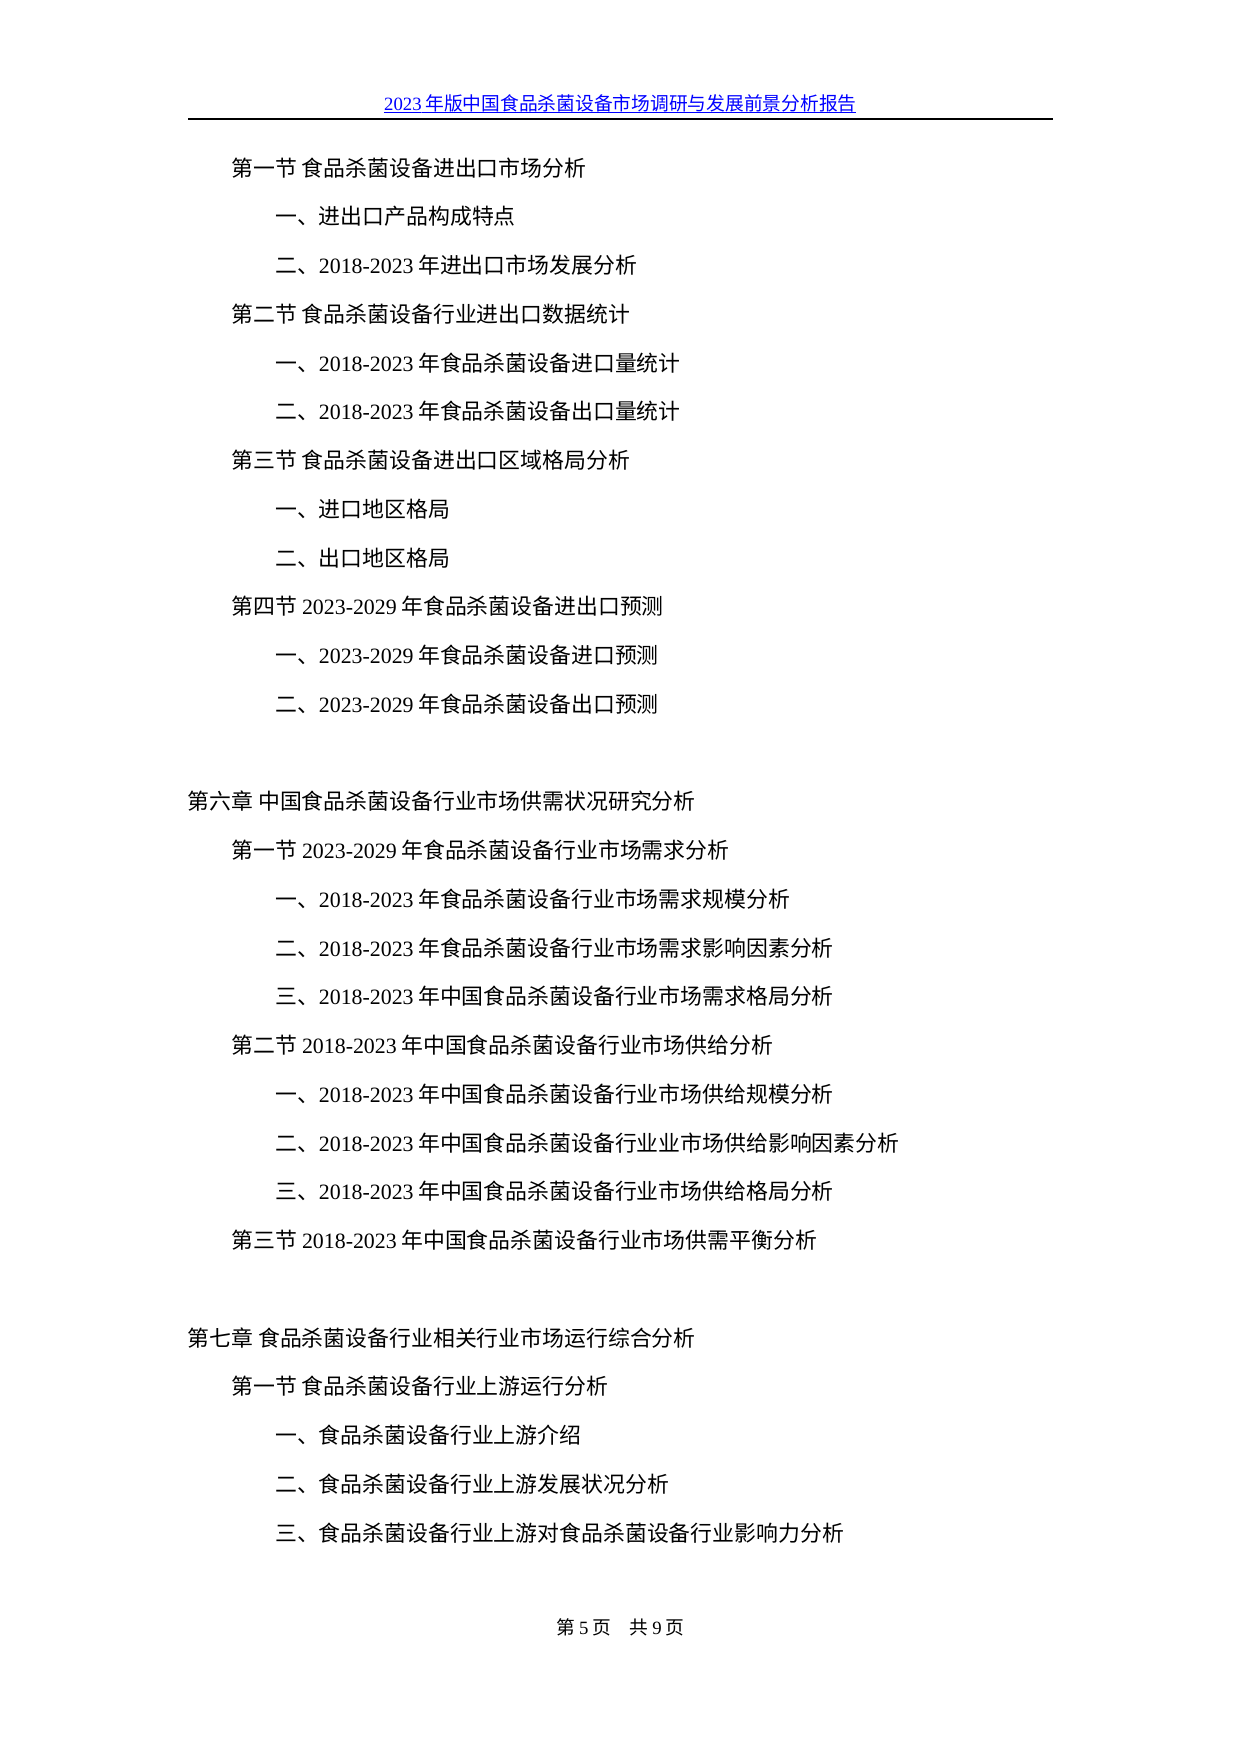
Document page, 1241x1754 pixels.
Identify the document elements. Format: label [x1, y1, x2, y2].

text [187, 150, 1053, 1548]
